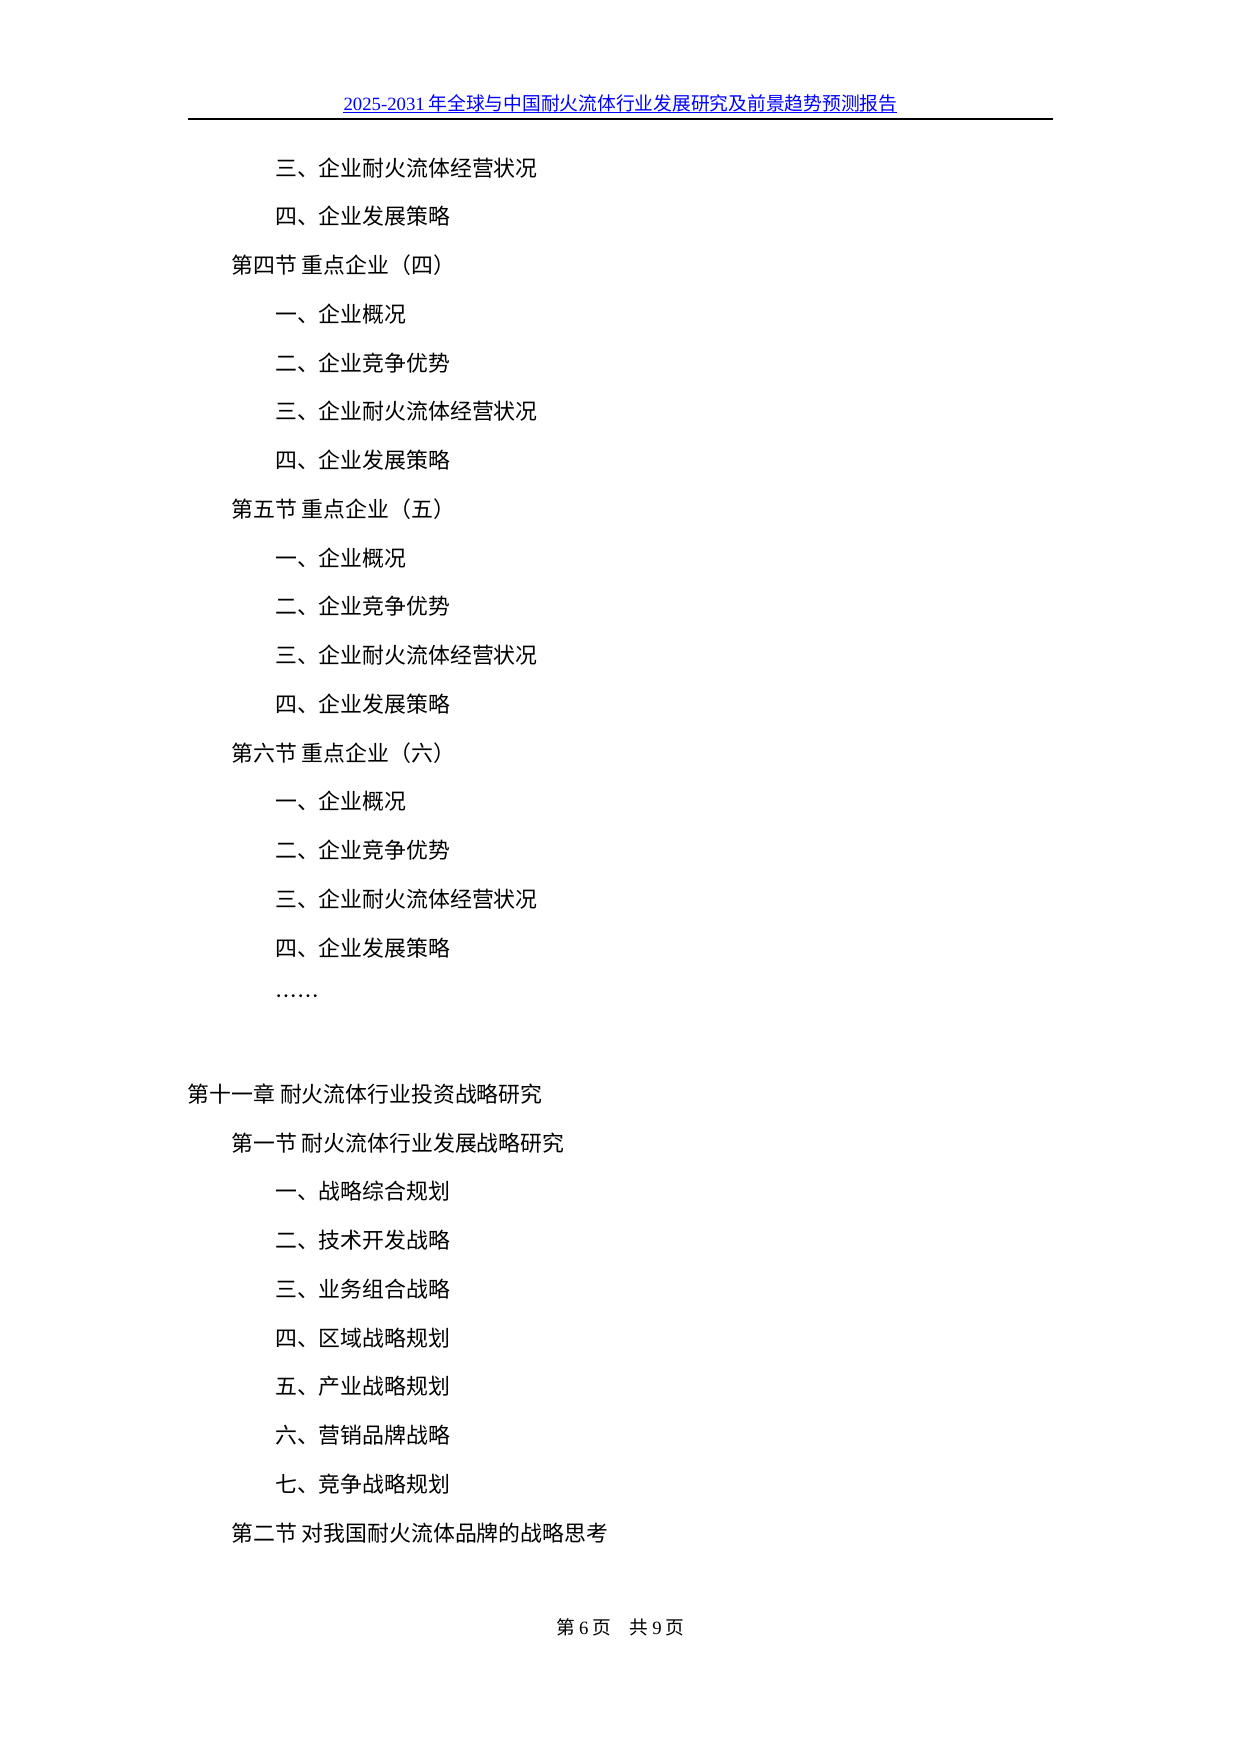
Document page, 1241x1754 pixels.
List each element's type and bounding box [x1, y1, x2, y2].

text [187, 150, 1053, 1548]
